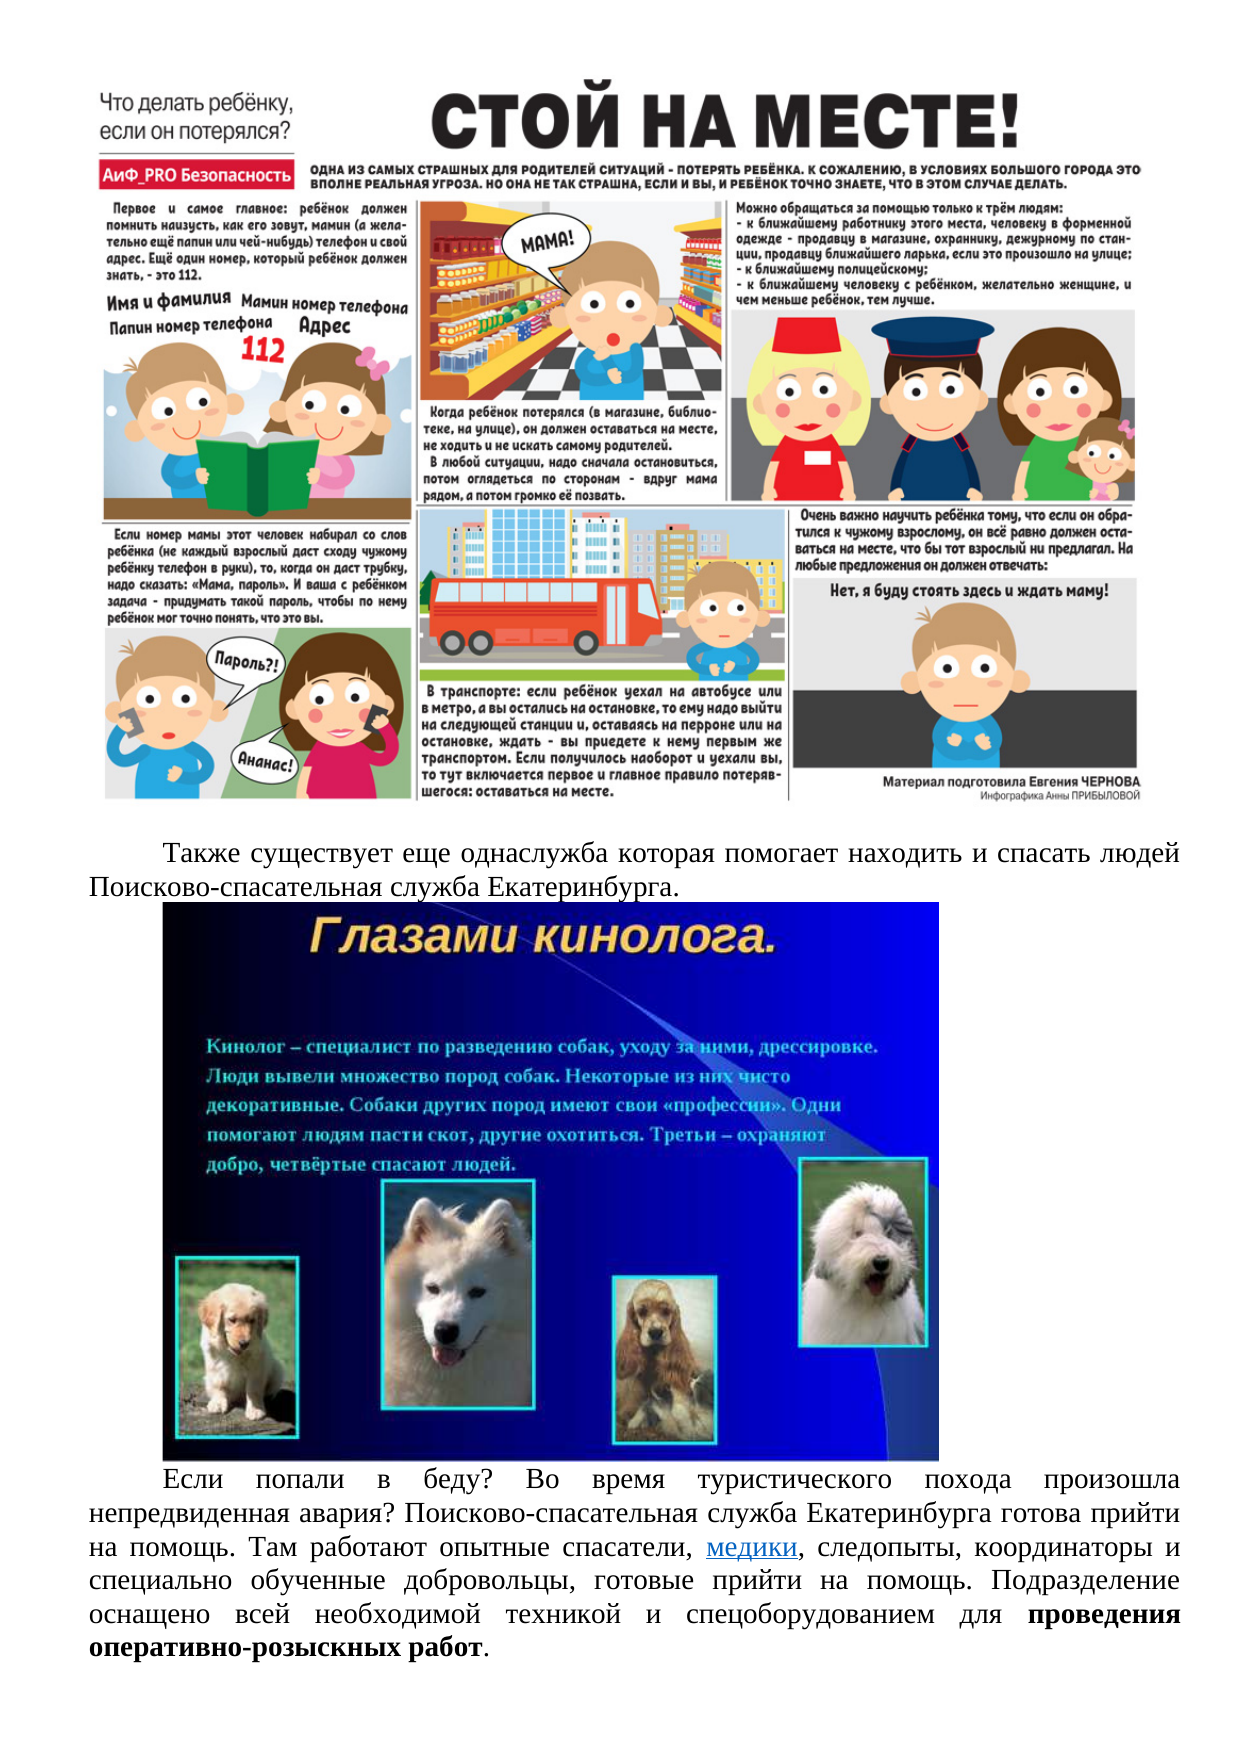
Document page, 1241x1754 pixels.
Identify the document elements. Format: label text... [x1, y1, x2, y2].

picture [162, 902, 939, 1462]
picture [88, 75, 1152, 807]
text Если попали в беду? Во время туристического похода произошла непредвиденная авария? Поисково-спасательная служба Екатеринбурга готова прийти на помощь. Там работают опытные спасатели, медики, следопыты, координаторы и специально обученные добровольцы, готовые прийти на помощь. Подразделение оснащено всей необходимой техникой и спецоборудованием для проведения оперативно-розыскных работ. [89, 1462, 1181, 1663]
text Также существует еще однаслужба которая помогает находить и спасать людей Поисково-спасательная служба Екатеринбурга. [89, 835, 1181, 902]
